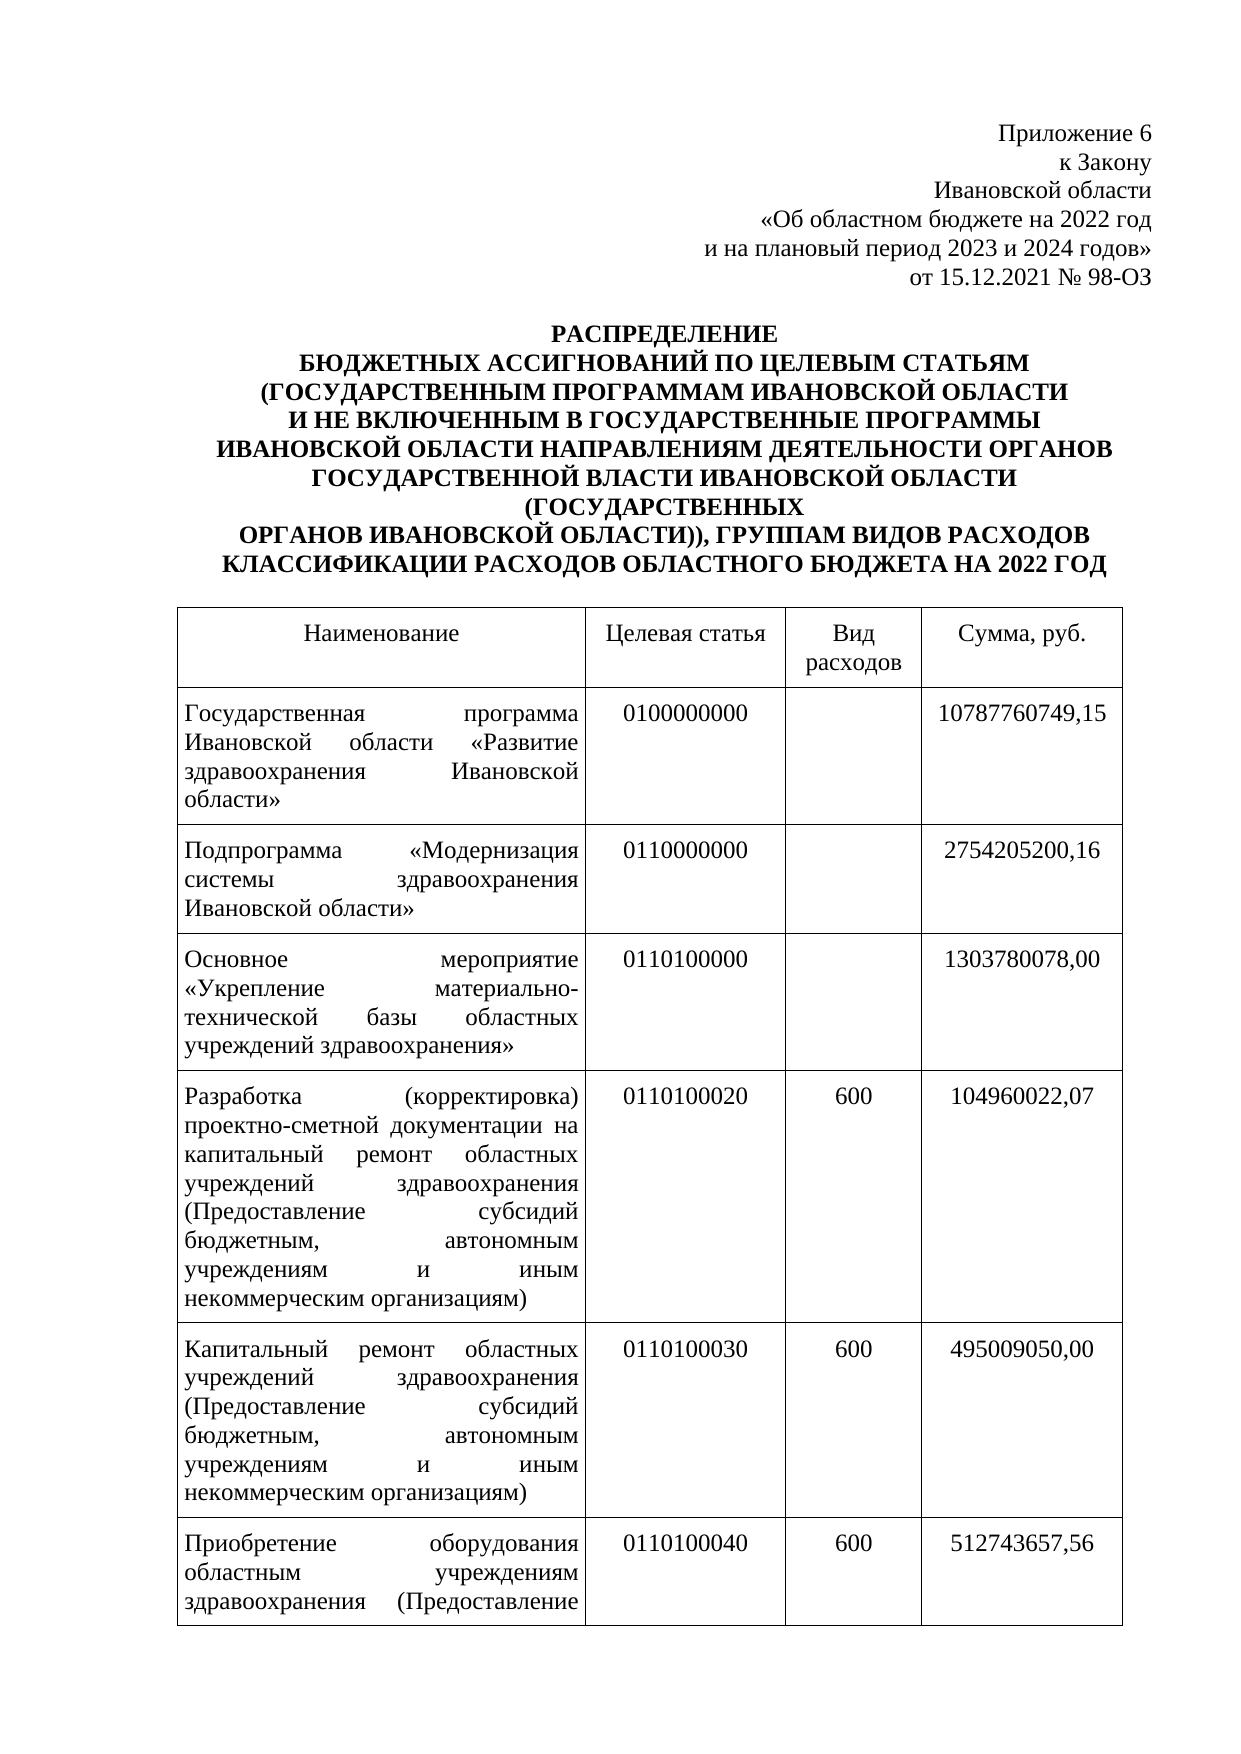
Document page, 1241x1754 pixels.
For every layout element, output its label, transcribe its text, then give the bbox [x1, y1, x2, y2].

table_cell [786, 825, 921, 932]
table_cell 1303780078,00 [922, 934, 1122, 1070]
title РАСПРЕДЕЛЕНИЕ [177, 319, 1152, 348]
table_cell 104960022,07 [922, 1071, 1122, 1322]
text Приложение 6 [177, 118, 1152, 147]
table_header Целевая статья [586, 608, 785, 687]
title (ГОСУДАРСТВЕННЫМ ПРОГРАММАМ ИВАНОВСКОЙ ОБЛАСТИ [177, 377, 1152, 406]
table_cell 0110100040 [586, 1518, 785, 1625]
table_header Сумма, руб. [922, 608, 1122, 687]
table_cell [786, 934, 921, 1070]
table_cell 0110100030 [586, 1323, 785, 1517]
table_cell 2754205200,16 [922, 825, 1122, 932]
table_header Наименование [178, 608, 585, 687]
table_cell 10787760749,15 [922, 688, 1122, 824]
table_cell Разработка (корректировка) проектно-сметной документации на капитальный ремонт областных учреждений здравоохранения (Предоставление субсидий бюджетным, автономным учреждениям и иным некоммерческим организациям) [178, 1071, 585, 1322]
table_cell 512743657,56 [922, 1518, 1122, 1625]
table_cell Капитальный ремонт областных учреждений здравоохранения (Предоставление субсидий бюджетным, автономным учреждениям и иным некоммерческим организациям) [178, 1323, 585, 1517]
text от 15.12.2021 № 98-ОЗ [177, 262, 1152, 291]
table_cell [178, 1518, 585, 1625]
table_header Вид расходов [786, 608, 921, 687]
table_cell 0110100020 [586, 1071, 785, 1322]
table_cell 0110000000 [586, 825, 785, 932]
table_cell 600 [786, 1071, 921, 1322]
text Ивановской области [177, 176, 1152, 204]
title ИВАНОВСКОЙ ОБЛАСТИ НАПРАВЛЕНИЯМ ДЕЯТЕЛЬНОСТИ ОРГАНОВ [177, 434, 1152, 463]
table_cell [786, 688, 921, 824]
table_cell 0100000000 [586, 688, 785, 824]
text и на плановый период 2023 и 2024 годов» [177, 233, 1152, 262]
text к Закону [177, 147, 1152, 176]
table_cell 600 [786, 1518, 921, 1625]
title ОРГАНОВ ИВАНОВСКОЙ ОБЛАСТИ)), ГРУППАМ ВИДОВ РАСХОДОВ [177, 521, 1152, 549]
table_cell 0110100000 [586, 934, 785, 1070]
text «Об областном бюджете на 2022 год [177, 204, 1152, 233]
title И НЕ ВКЛЮЧЕННЫМ В ГОСУДАРСТВЕННЫЕ ПРОГРАММЫ [177, 406, 1152, 434]
table_cell 495009050,00 [922, 1323, 1122, 1517]
table_cell Подпрограмма «Модернизация системы здравоохранения Ивановской области» [178, 825, 585, 932]
title ГОСУДАРСТВЕННОЙ ВЛАСТИ ИВАНОВСКОЙ ОБЛАСТИ (ГОСУДАРСТВЕННЫХ [177, 463, 1152, 521]
table_cell Государственная программа Ивановской области «Развитие здравоохранения Ивановской области» [178, 688, 585, 824]
table_cell Основное мероприятие «Укрепление материально-технической базы областных учреждений здравоохранения» [178, 934, 585, 1070]
title КЛАССИФИКАЦИИ РАСХОДОВ ОБЛАСТНОГО БЮДЖЕТА НА 2022 ГОД [177, 549, 1152, 578]
title БЮДЖЕТНЫХ АССИГНОВАНИЙ ПО ЦЕЛЕВЫМ СТАТЬЯМ [177, 348, 1152, 377]
table_cell 600 [786, 1323, 921, 1517]
